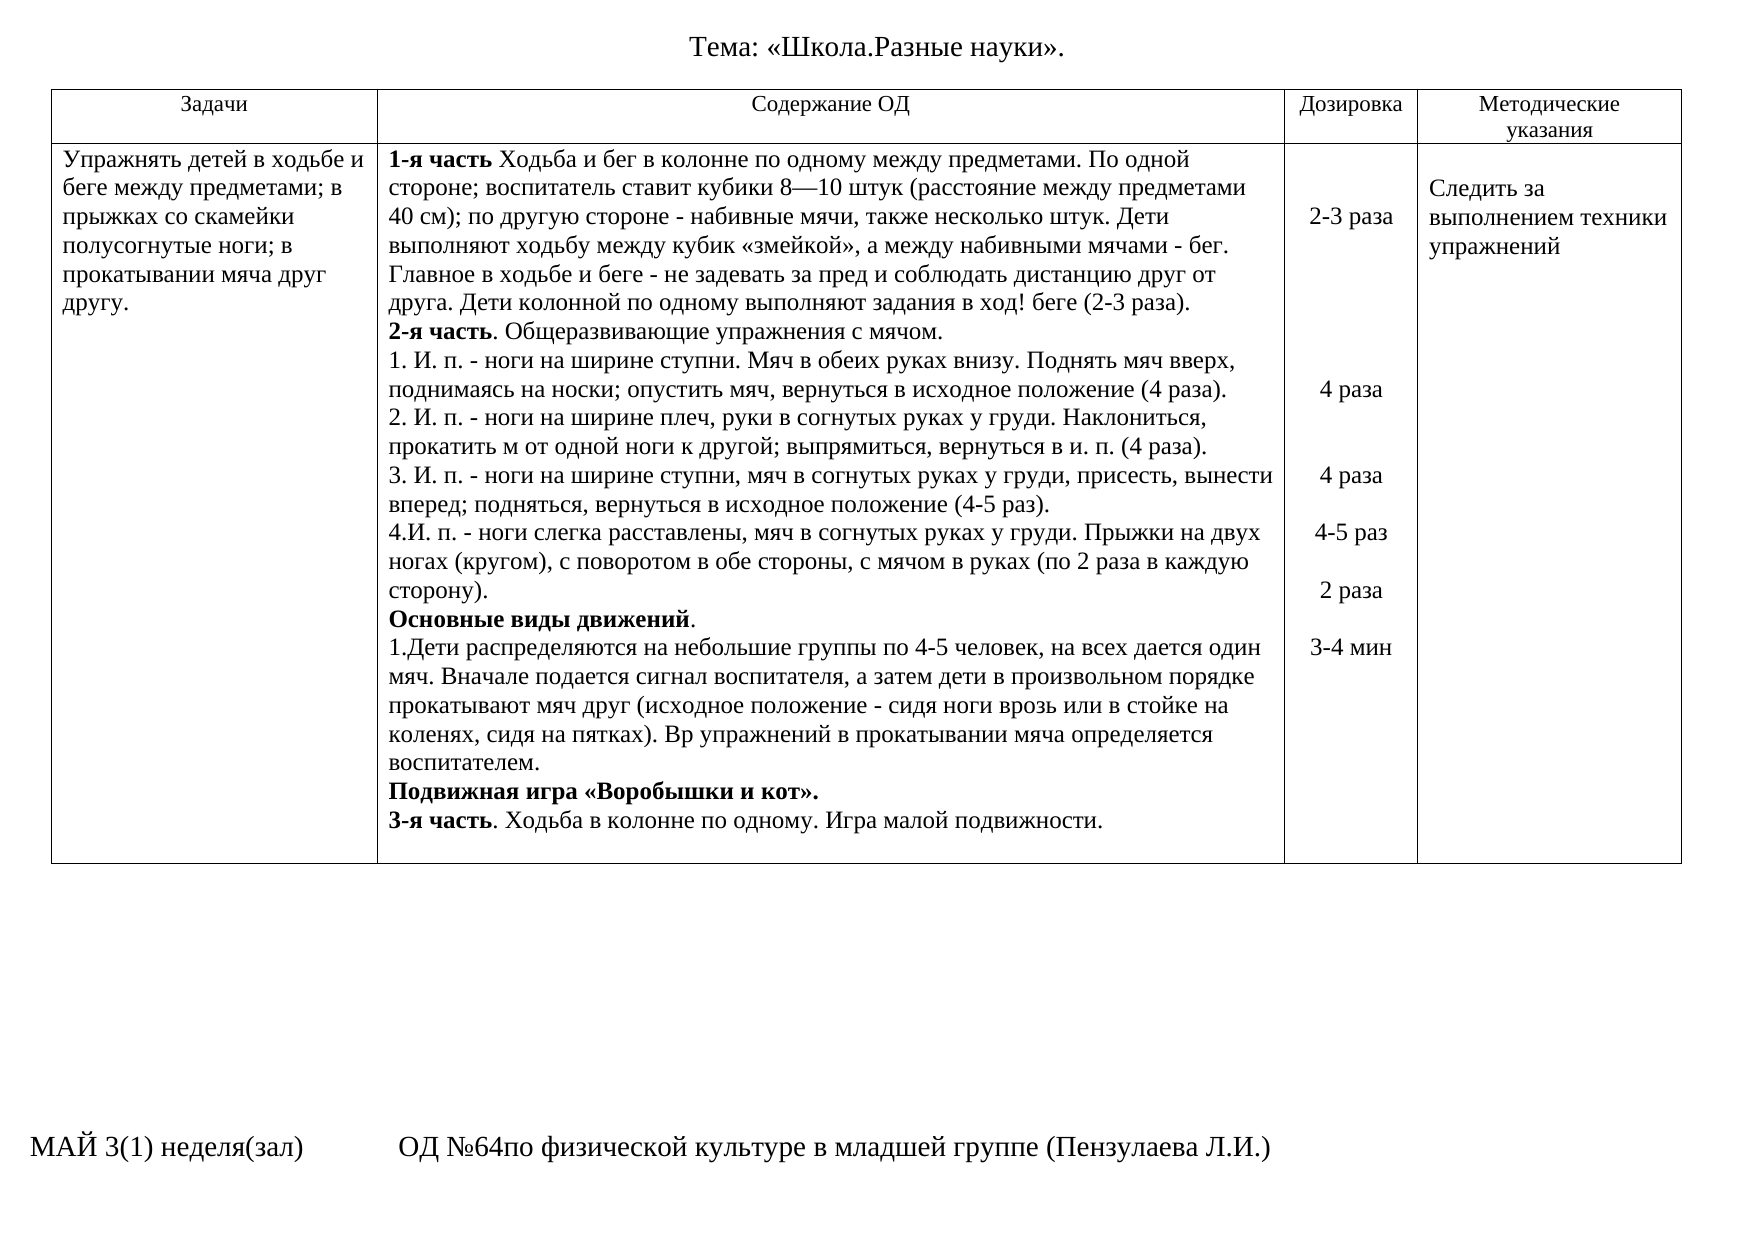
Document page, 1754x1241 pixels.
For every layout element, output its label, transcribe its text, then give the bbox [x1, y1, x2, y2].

table_cell 2-3 раза 4 раза 4 раза 4-5 раз 2 раза 3-4 мин [1285, 144, 1417, 862]
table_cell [52, 144, 377, 862]
table_cell [1418, 144, 1681, 172]
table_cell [1418, 173, 1681, 862]
table_header Содержание ОД [378, 90, 1284, 143]
table_header Дозировка [1285, 90, 1417, 143]
text МАЙ 3(1) неделя(зал) ОД №64по физической культуре в младшей группе (Пензулаева Л.И.) [29, 1129, 1724, 1162]
text Тема: «Школа.Разные науки». [29, 29, 1724, 63]
table_header Задачи [52, 90, 377, 143]
table_header Методические указания [1418, 90, 1681, 143]
table_cell 1-я часть Ходьба и бег в колонне по одному между предметами. По одной стороне; воспитатель ставит кубики 8—10 штук (расстояние между предметами 40 см); по другую стороне - набивные мячи, также несколько штук. Дети выполняют ходьбу между кубик «змейкой», а между набивными мячами - бег. Главное в ходьбе и беге - не задевать за пред и соблюдать дистанцию друг от друга. Дети колонной по одному выполняют задания в ход! беге (2-3 раза). 2-я часть. Общеразвивающие упражнения с мячом. 1. И. п. - ноги на ширине ступни. Мяч в обеих руках внизу. Поднять мяч вверх, поднимаясь на носки; опустить мяч, вернуться в исходное положение (4 раза). 2. И. п. - ноги на ширине плеч, руки в согнутых руках у груди. Наклониться, прокатить м от одной ноги к другой; выпрямиться, вернуться в и. п. (4 раза). 3. И. п. - ноги на ширине ступни, мяч в согнутых руках у груди, присесть, вынести вперед; подняться, вернуться в исходное положение (4-5 раз). 4.И. п. - ноги слегка расставлены, мяч в согнутых руках у груди. Прыжки на двух ногах (кругом), с поворотом в обе стороны, с мячом в руках (по 2 раза в каждую сторону). Основные виды движений. 1.Дети распределяются на небольшие группы по 4-5 человек, на всех дается один мяч. Вначале подается сигнал воспитателя, а затем дети в произвольном порядке прокатывают мяч друг (исходное положение - сидя ноги врозь или в стойке на коленях, сидя на пятках). Вр упражнений в прокатывании мяча определяется воспитателем. Подвижная игра «Воробышки и кот». 3-я часть. Ходьба в колонне по одному. Игра малой подвижности. [378, 144, 1284, 862]
